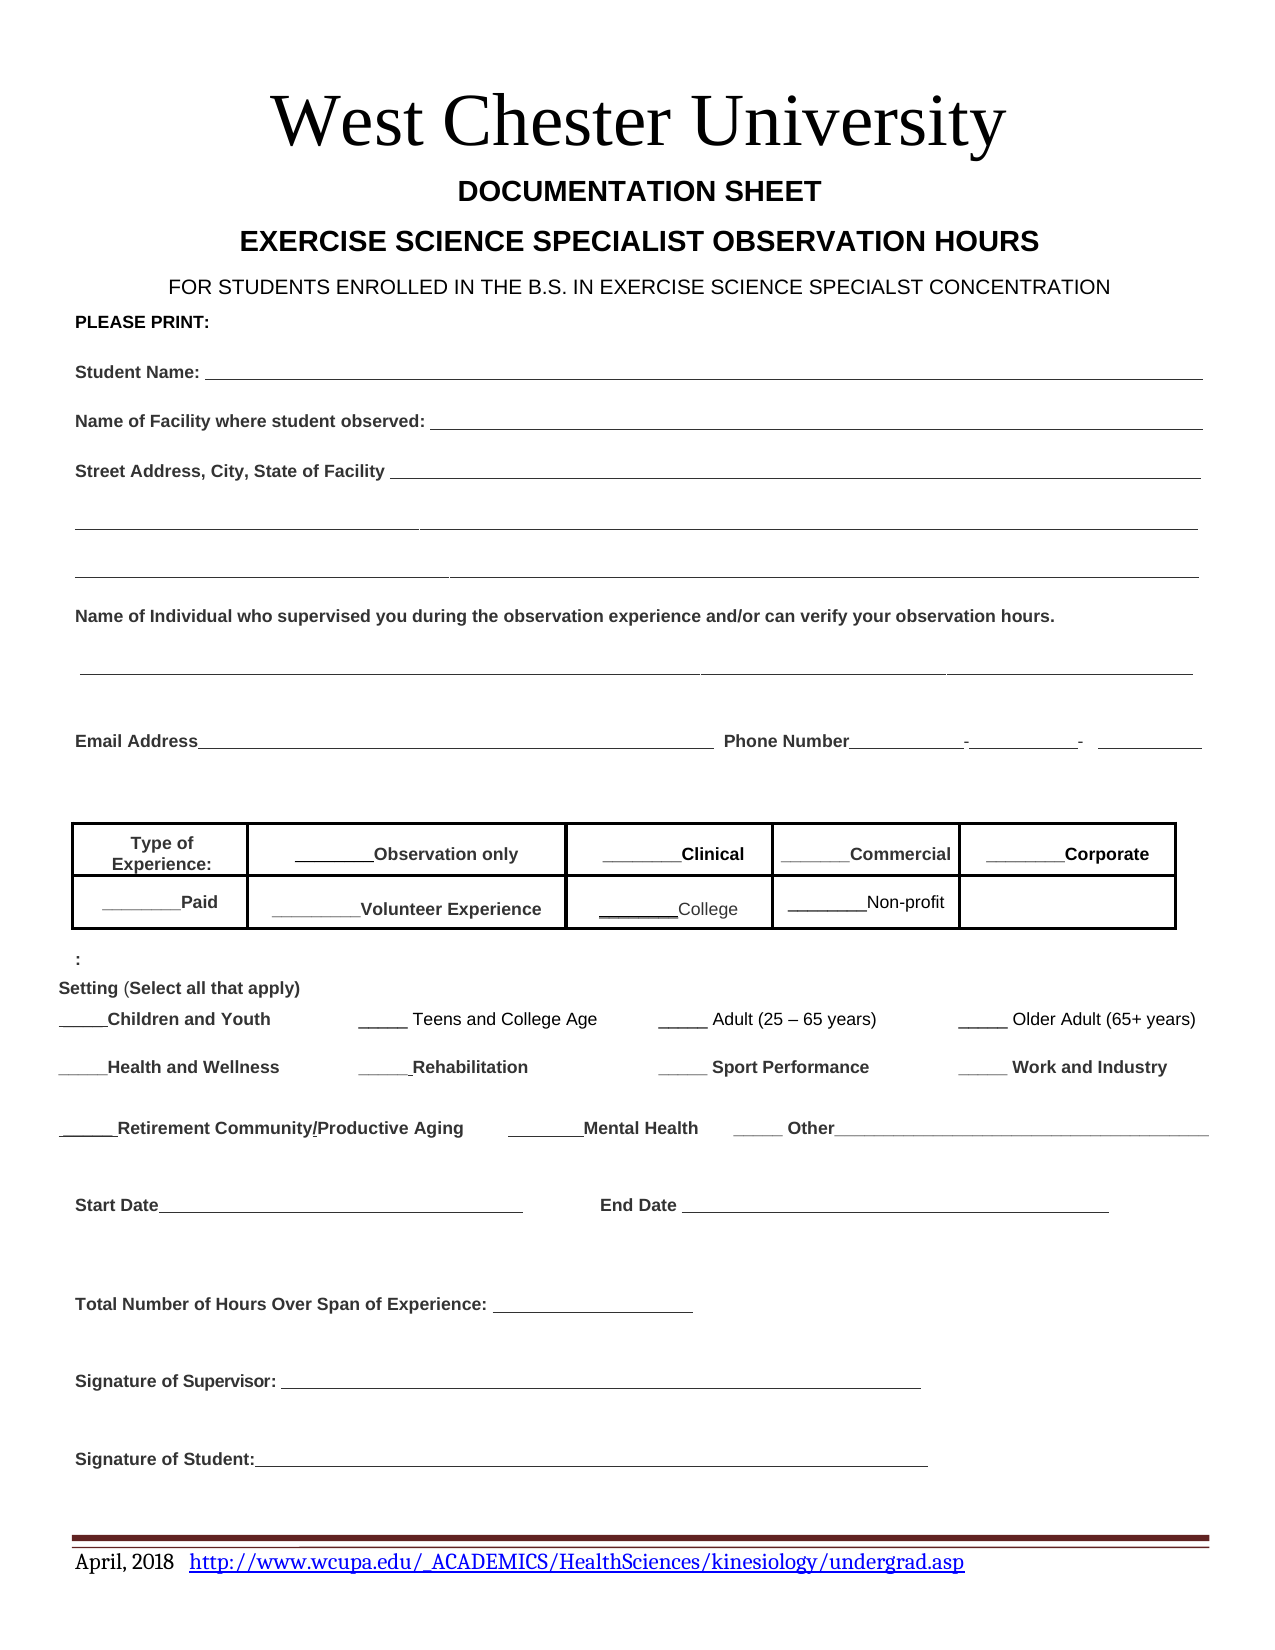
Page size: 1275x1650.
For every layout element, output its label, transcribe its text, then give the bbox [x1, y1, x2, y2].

text April, 2018 http://www.wcupa.edu/_ACADEMICS/HealthSciences/kinesiology/undergrad.asp [75, 1549, 1027, 1574]
text West Chester University [58, 75, 1219, 161]
table_header ________Corporate [961, 825, 1174, 874]
text : [75, 949, 1027, 969]
text Name of Facility where student observed: [75, 411, 1219, 431]
text EXERCISE SCIENCE SPECIALIST OBSERVATION HOURS [58, 224, 1221, 258]
table_cell ________College [568, 877, 771, 927]
table_cell [961, 877, 1174, 927]
text Email Address Phone Number - - [75, 731, 1219, 751]
text Setting (Select all that apply) [58, 978, 1027, 998]
table_cell ________Paid [74, 877, 246, 927]
text Signature of Supervisor: [75, 1370, 1027, 1391]
table_header ________Clinical [568, 825, 771, 874]
text Start Date End Date [75, 1194, 1219, 1215]
table_header _______Commercial [774, 825, 958, 874]
table_cell ________Non-profit [774, 877, 958, 927]
text Total Number of Hours Over Span of Experience: [75, 1294, 1027, 1314]
text Street Address, City, State of Facility [75, 461, 1219, 481]
text DOCUMENTATION SHEET [58, 174, 1221, 208]
text Student Name: [75, 361, 1219, 382]
table_header ________Observation only [249, 825, 564, 874]
text ____ Children and Youth _____ Teens and College Age _____ Adult (25 – 65 years) _____ Older Adult (65+ years) [58, 1008, 1219, 1029]
text Signature of Student: [75, 1448, 1027, 1469]
table_header Type of Experience: [74, 825, 246, 874]
table_cell _________Volunteer Experience [249, 877, 564, 927]
text PLEASE PRINT: [75, 312, 1027, 332]
text FOR STUDENTS ENROLLED IN THE B.S. IN EXERCISE SCIENCE SPECIALST CONCENTRATION [58, 275, 1221, 299]
text _____Health and Wellness _____ Rehabilitation _____ Sport Performance _____ Work and Industry [58, 1057, 1219, 1077]
text Name of Individual who supervised you during the observation experience and/or can verify your observation hours. [75, 605, 1219, 626]
text _____ Retirement Community/Productive Aging Mental Health _____ Other______________________________________ [58, 1118, 1219, 1138]
